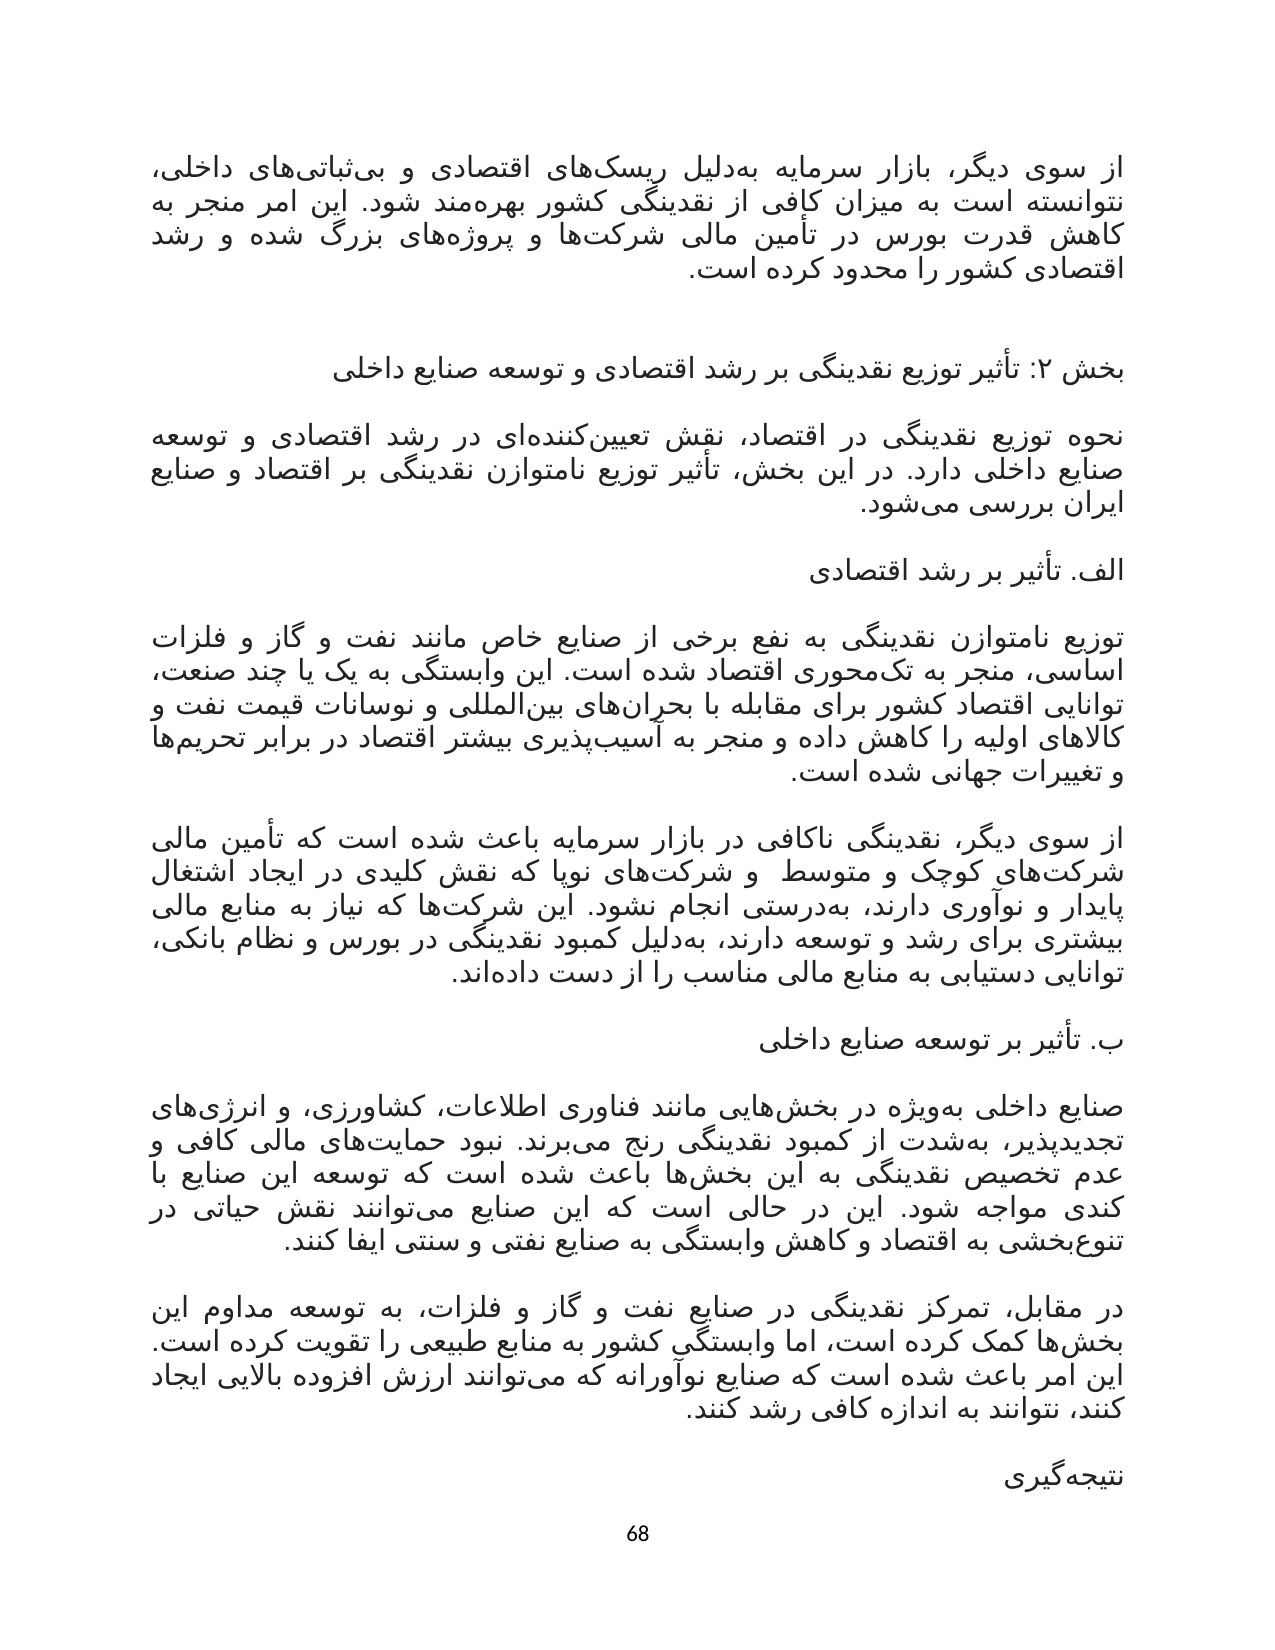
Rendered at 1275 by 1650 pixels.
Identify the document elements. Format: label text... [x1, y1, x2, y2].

text ب. تأثیر بر توسعه صنایع داخلی [150, 1022, 1125, 1056]
text الف. تأثیر بر رشد اقتصادی [150, 552, 1125, 586]
text در مقابل، تمرکز نقدینگی در صنایع نفت و گاز و فلزات، به توسعه مداوم این بخش‌ها کمک کرده است، اما وابستگی کشور به منابع طبیعی را تقویت کرده است. این امر باعث شده است که صنایع نوآورانه که می‌توانند ارزش افزوده بالایی ایجاد کنند، نتوانند به اندازه کافی رشد کنند. [150, 1290, 1125, 1424]
text از سوی دیگر، بازار سرمایه به‌دلیل ریسک‌های اقتصادی و بی‌ثباتی‌های داخلی، نتوانسته است به میزان کافی از نقدینگی کشور بهره‌مند شود. این امر منجر به کاهش قدرت بورس در تأمین مالی شرکت‌ها و پروژه‌های بزرگ شده و رشد اقتصادی کشور را محدود کرده است. [150, 150, 1125, 284]
text نحوه توزیع نقدینگی در اقتصاد، نقش تعیین‌کننده‌ای در رشد اقتصادی و توسعه صنایع داخلی دارد. در این بخش، تأثیر توزیع نامتوازن نقدینگی بر اقتصاد و صنایع ایران بررسی می‌شود. [150, 418, 1125, 519]
text صنایع داخلی به‌ویژه در بخش‌هایی مانند فناوری اطلاعات، کشاورزی، و انرژی‌های تجدیدپذیر، به‌شدت از کمبود نقدینگی رنج می‌برند. نبود حمایت‌های مالی کافی و عدم تخصیص نقدینگی به این بخش‌ها باعث شده است که توسعه این صنایع با کندی مواجه شود. این در حالی است که این صنایع می‌توانند نقش حیاتی در تنوع‌بخشی به اقتصاد و کاهش وابستگی به صنایع نفتی و سنتی ایفا کنند. [150, 1089, 1125, 1257]
text بخش ۲: تأثیر توزیع نقدینگی بر رشد اقتصادی و توسعه صنایع داخلی [150, 351, 1125, 385]
text توزیع نامتوازن نقدینگی به نفع برخی از صنایع خاص مانند نفت و گاز و فلزات اساسی، منجر به تک‌محوری اقتصاد شده است. این وابستگی به یک یا چند صنعت، توانایی اقتصاد کشور برای مقابله با بحران‌های بین‌المللی و نوسانات قیمت نفت و کالاهای اولیه را کاهش داده و منجر به آسیب‌پذیری بیشتر اقتصاد در برابر تحریم‌ها و تغییرات جهانی شده است. [150, 619, 1125, 787]
text از سوی دیگر، نقدینگی ناکافی در بازار سرمایه باعث شده است که تأمین مالی شرکت‌های کوچک و متوسط و شرکت‌های نوپا که نقش کلیدی در ایجاد اشتغال پایدار و نوآوری دارند، به‌درستی انجام نشود. این شرکت‌ها که نیاز به منابع مالی بیشتری برای رشد و توسعه دارند، به‌دلیل کمبود نقدینگی در بورس و نظام بانکی، توانایی دستیابی به منابع مالی مناسب را از دست داده‌اند. [150, 821, 1125, 988]
text نتیجه‌گیری [150, 1458, 1125, 1492]
